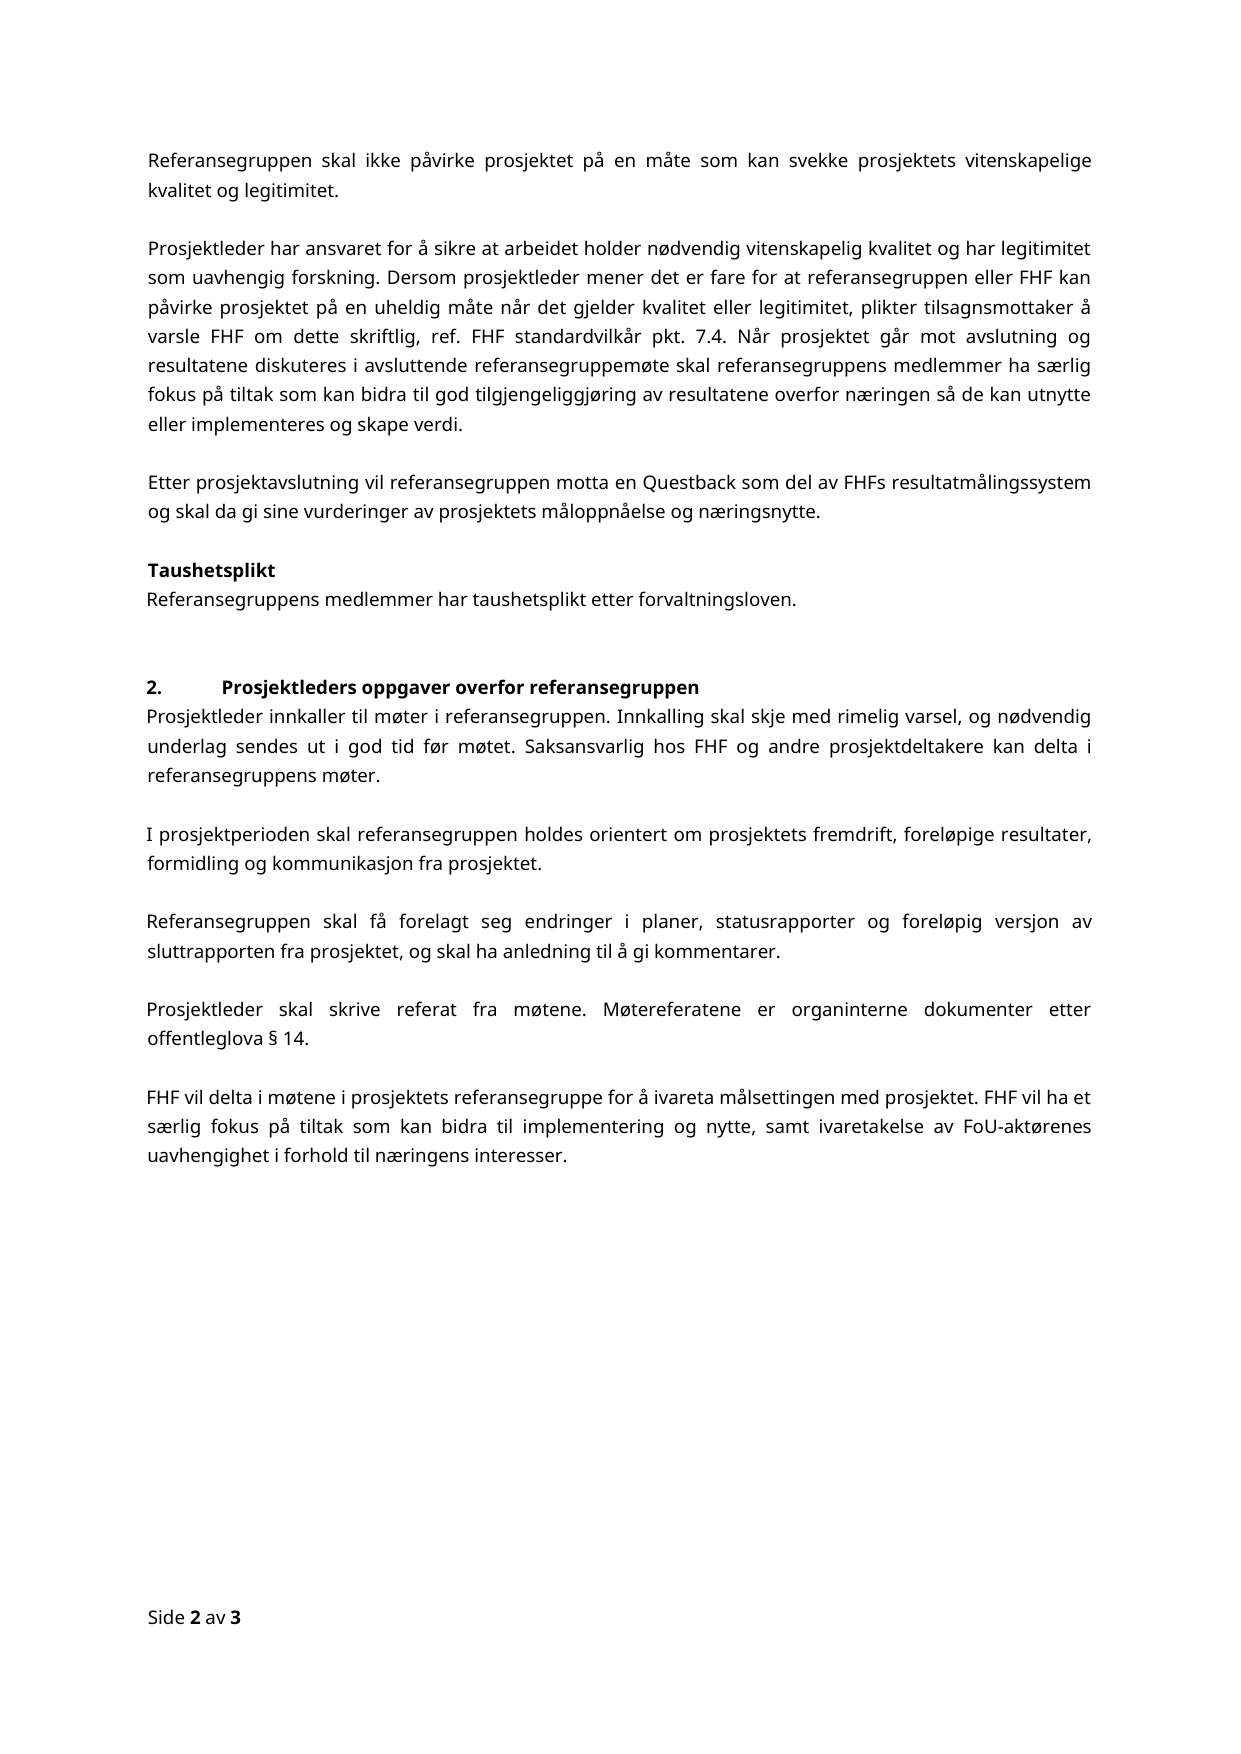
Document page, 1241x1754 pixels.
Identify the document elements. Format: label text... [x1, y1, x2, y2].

text Prosjektleder innkaller til møter i referansegruppen. Innkalling skal skje med rimelig varsel, og nødvendig underlag sendes ut i god tid før møtet. Saksansvarlig hos FHF og andre prosjektdeltakere kan delta i referansegruppens møter. [146, 704, 1093, 788]
text Etter prosjektavslutning vil referansegruppen motta en Questback som del av FHFs resultatmålingssystem og skal da gi sine vurderinger av prosjektets måloppnåelse og næringsnytte. [148, 469, 1093, 524]
text Referansegruppens medlemmer har taushetsplikt etter forvaltningsloven. [146, 587, 1093, 612]
text Prosjektleder har ansvaret for å sikre at arbeidet holder nødvendig vitenskapelig kvalitet og har legitimitet som uavhengig forskning. Dersom prosjektleder mener det er fare for at referansegruppen eller FHF kan påvirke prosjektet på en uheldig måte når det gjelder kvalitet eller legitimitet, plikter tilsagnsmottaker å varsle FHF om dette skriftlig, ref. FHF standardvilkår pkt. 7.4. Når prosjektet går mot avslutning og resultatene diskuteres i avsluttende referansegruppemøte skal referansegruppens medlemmer ha særlig fokus på tiltak som kan bidra til god tilgjengeliggjøring av resultatene overfor næringen så de kan utnytte eller implementeres og skape verdi. [148, 235, 1093, 437]
text 2. Prosjektleders oppgaver overfor referansegruppen [146, 674, 1093, 700]
text Prosjektleder skal skrive referat fra møtene. Møtereferatene er organinterne dokumenter etter offentleglova § 14. [146, 996, 1093, 1051]
text I prosjektperioden skal referansegruppen holdes orientert om prosjektets fremdrift, foreløpige resultater, formidling og kommunikasjon fra prosjektet. [146, 821, 1093, 876]
text Referansegruppen skal få forelagt seg endringer i planer, statusrapporter og foreløpig versjon av sluttrapporten fra prosjektet, og skal ha anledning til å gi kommentarer. [146, 909, 1093, 963]
text FHF vil delta i møtene i prosjektets referansegruppe for å ivareta målsettingen med prosjektet. FHF vil ha et særlig fokus på tiltak som kan bidra til implementering og nytte, samt ivaretakelse av FoU-aktørenes uavhengighet i forhold til næringens interesser. [146, 1084, 1093, 1168]
text Referansegruppen skal ikke påvirke prosjektet på en måte som kan svekke prosjektets vitenskapelige kvalitet og legitimitet. [148, 148, 1093, 202]
text Taushetsplikt [148, 557, 1093, 583]
